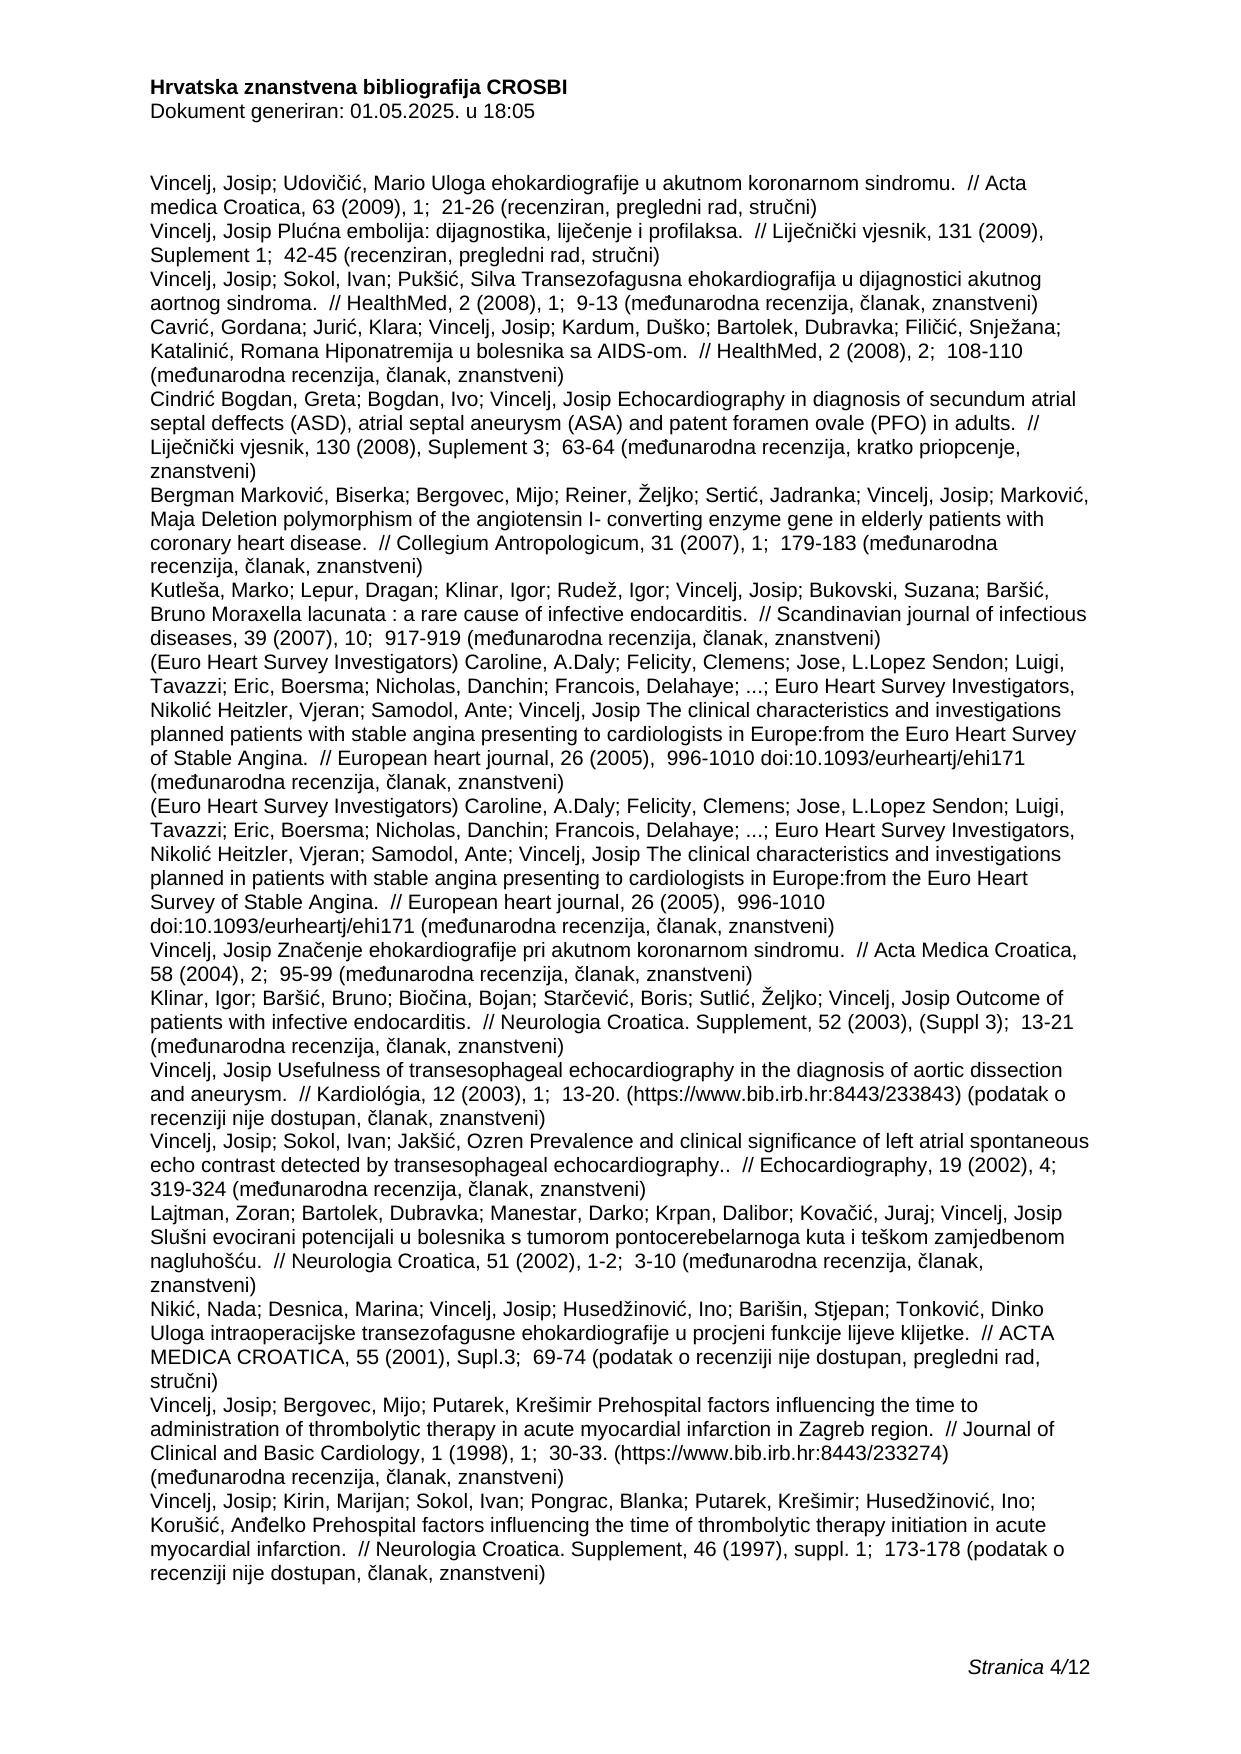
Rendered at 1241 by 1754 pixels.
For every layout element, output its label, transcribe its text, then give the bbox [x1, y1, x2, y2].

text Kutleša, Marko; Lepur, Dragan; Klinar, Igor; Rudež, Igor; Vincelj, Josip; Bukovski, Suzana; Baršić, Bruno [150, 578, 1090, 650]
text Cavrić, Gordana; Jurić, Klara; Vincelj, Josip; Kardum, Duško; Bartolek, Dubravka; Filičić, Snježana; Katalinić, Romana [150, 315, 1090, 387]
text Bergman Marković, Biserka; Bergovec, Mijo; Reiner, Željko; Sertić, Jadranka; Vincelj, Josip; Marković, Maja [150, 482, 1090, 578]
text Vincelj, Josip; Sokol, Ivan; Pukšić, Silva [150, 267, 1090, 315]
text Nikić, Nada; Desnica, Marina; Vincelj, Josip; Husedžinović, Ino; Barišin, Stjepan; Tonković, Dinko [150, 1297, 1090, 1393]
text (Euro Heart Survey Investigators) Caroline, A.Daly; Felicity, Clemens; Jose, L.Lopez Sendon; Luigi, Tavazzi; Eric, Boersma; Nicholas, Danchin; Francois, Delahaye; ...; Euro Heart Survey Investigators, Nikolić Heitzler, Vjeran; Samodol, Ante; Vincelj, Josip [150, 650, 1090, 794]
text Vincelj, Josip; Sokol, Ivan; Jakšić, Ozren [150, 1129, 1090, 1201]
text Vincelj, Josip; Bergovec, Mijo; Putarek, Krešimir [150, 1393, 1090, 1489]
text Cindrić Bogdan, Greta; Bogdan, Ivo; Vincelj, Josip [150, 387, 1090, 482]
text Klinar, Igor; Baršić, Bruno; Biočina, Bojan; Starčević, Boris; Sutlić, Željko; Vincelj, Josip [150, 986, 1090, 1057]
text Lajtman, Zoran; Bartolek, Dubravka; Manestar, Darko; Krpan, Dalibor; Kovačić, Juraj; Vincelj, Josip [150, 1201, 1090, 1297]
text Vincelj, Josip; Kirin, Marijan; Sokol, Ivan; Pongrac, Blanka; Putarek, Krešimir; Husedžinović, Ino; Korušić, Anđelko [150, 1489, 1090, 1584]
text (Euro Heart Survey Investigators) Caroline, A.Daly; Felicity, Clemens; Jose, L.Lopez Sendon; Luigi, Tavazzi; Eric, Boersma; Nicholas, Danchin; Francois, Delahaye; ...; Euro Heart Survey Investigators, Nikolić Heitzler, Vjeran; Samodol, Ante; Vincelj, Josip [150, 794, 1090, 938]
text Vincelj, Josip [150, 1057, 1090, 1129]
text Vincelj, Josip [150, 938, 1090, 986]
text Vincelj, Josip; Udovičić, Mario [150, 171, 1090, 219]
text Vincelj, Josip [150, 219, 1090, 267]
